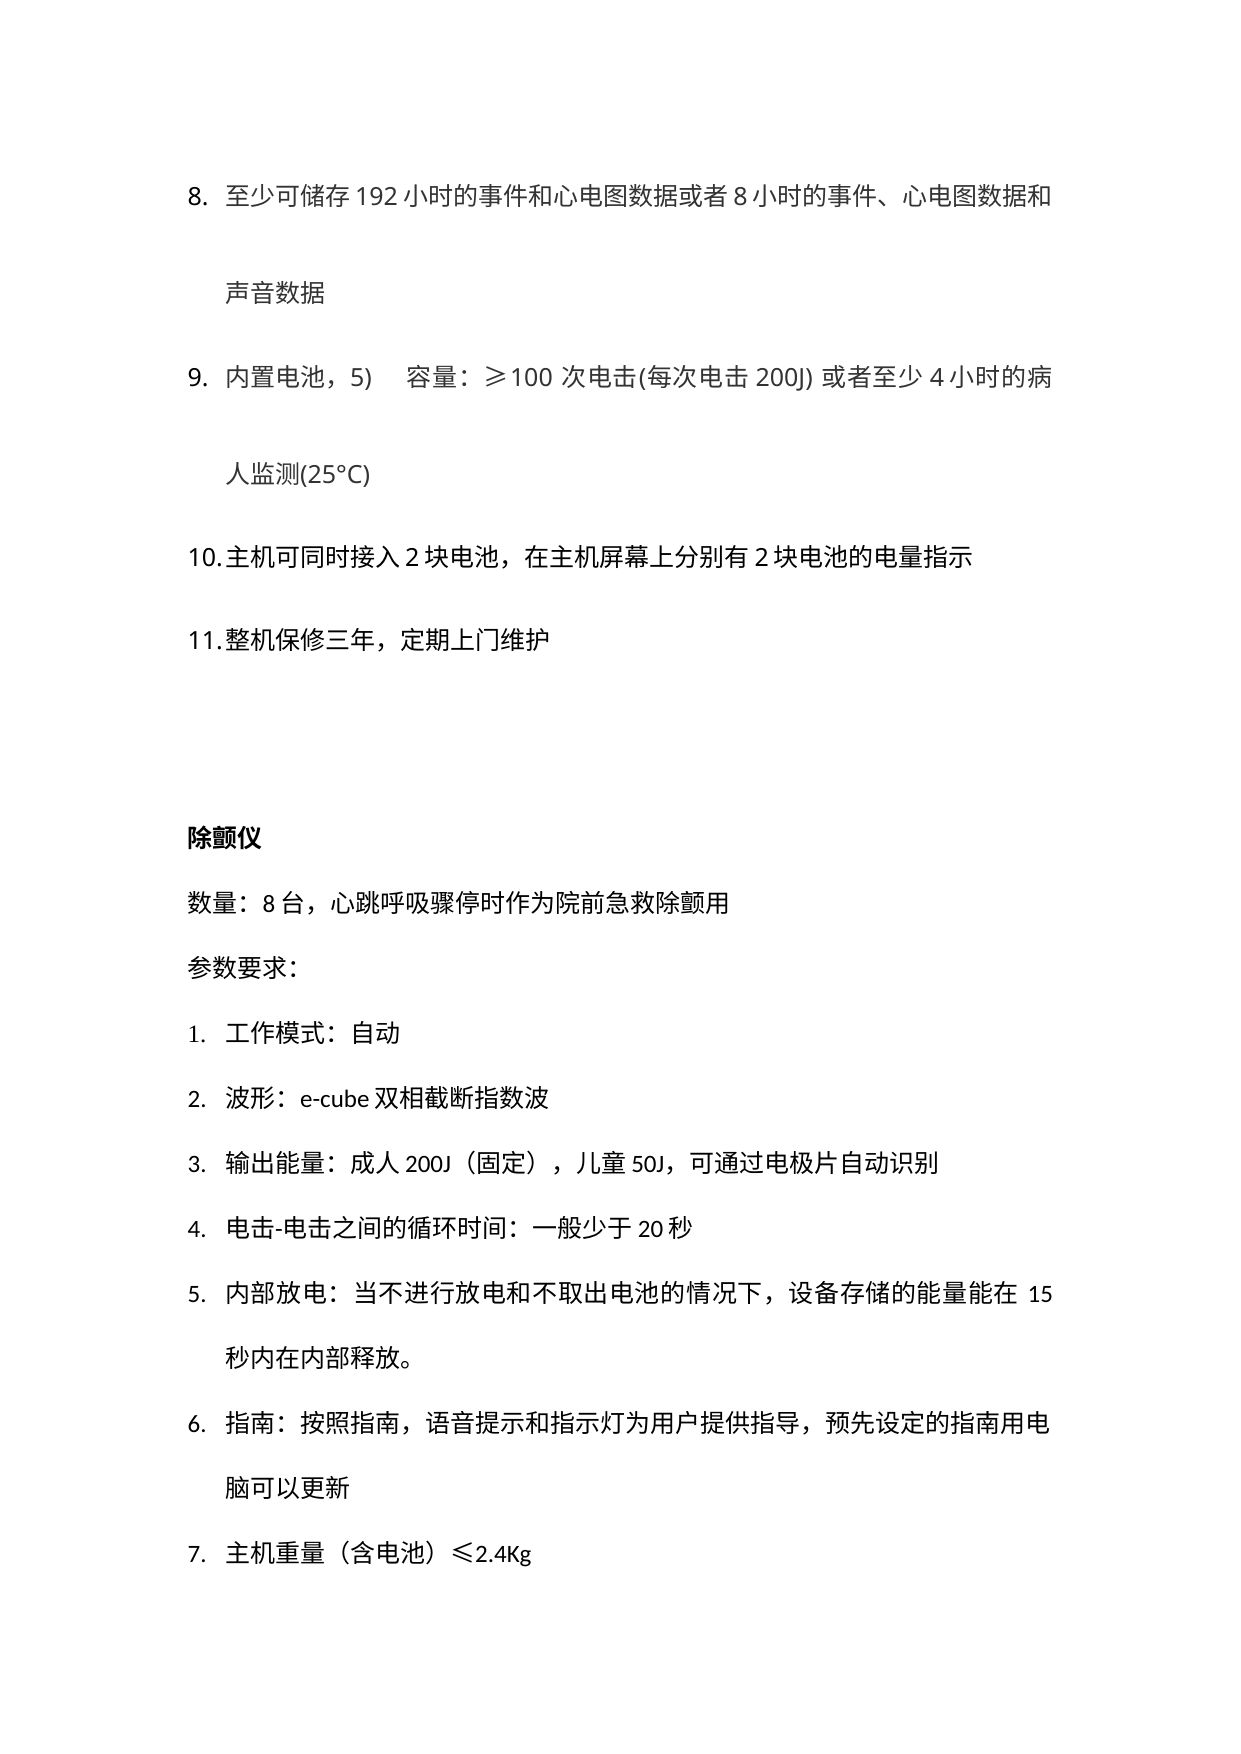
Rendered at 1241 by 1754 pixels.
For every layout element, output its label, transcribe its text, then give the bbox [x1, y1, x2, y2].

list 输出能量：成人200J（固定），儿童50J，可通过电极片自动识别 [187, 1129, 1053, 1194]
list 电击-电击之间的循环时间：一般少于20秒 [187, 1194, 1053, 1259]
list 主机可同时接入2块电池，在主机屏幕上分别有2块电池的电量指示 [187, 523, 1053, 588]
list 内置电池，5) 容量：≥100 次电击(每次电击200J) 或者至少4小时的病人监测(25°C) [187, 343, 1053, 505]
list 至少可储存192小时的事件和心电图数据或者8小时的事件、心电图数据和声音数据 [187, 162, 1053, 324]
list 指南：按照指南，语音提示和指示灯为用户提供指导，预先设定的指南用电脑可以更新 [187, 1389, 1053, 1519]
list 主机重量（含电池）≤2.4Kg [187, 1519, 1053, 1584]
list 整机保修三年，定期上门维护 [187, 606, 1053, 671]
list 内部放电：当不进行放电和不取出电池的情况下，设备存储的能量能在15秒内在内部释放。 [187, 1259, 1053, 1389]
text 参数要求： [187, 934, 1053, 999]
text 数量：8台，心跳呼吸骤停时作为院前急救除颤用 [187, 869, 1053, 934]
text 除颤仪 [187, 804, 1053, 869]
list 工作模式：自动 [187, 999, 1053, 1064]
list 波形：e-cube双相截断指数波 [187, 1064, 1053, 1129]
